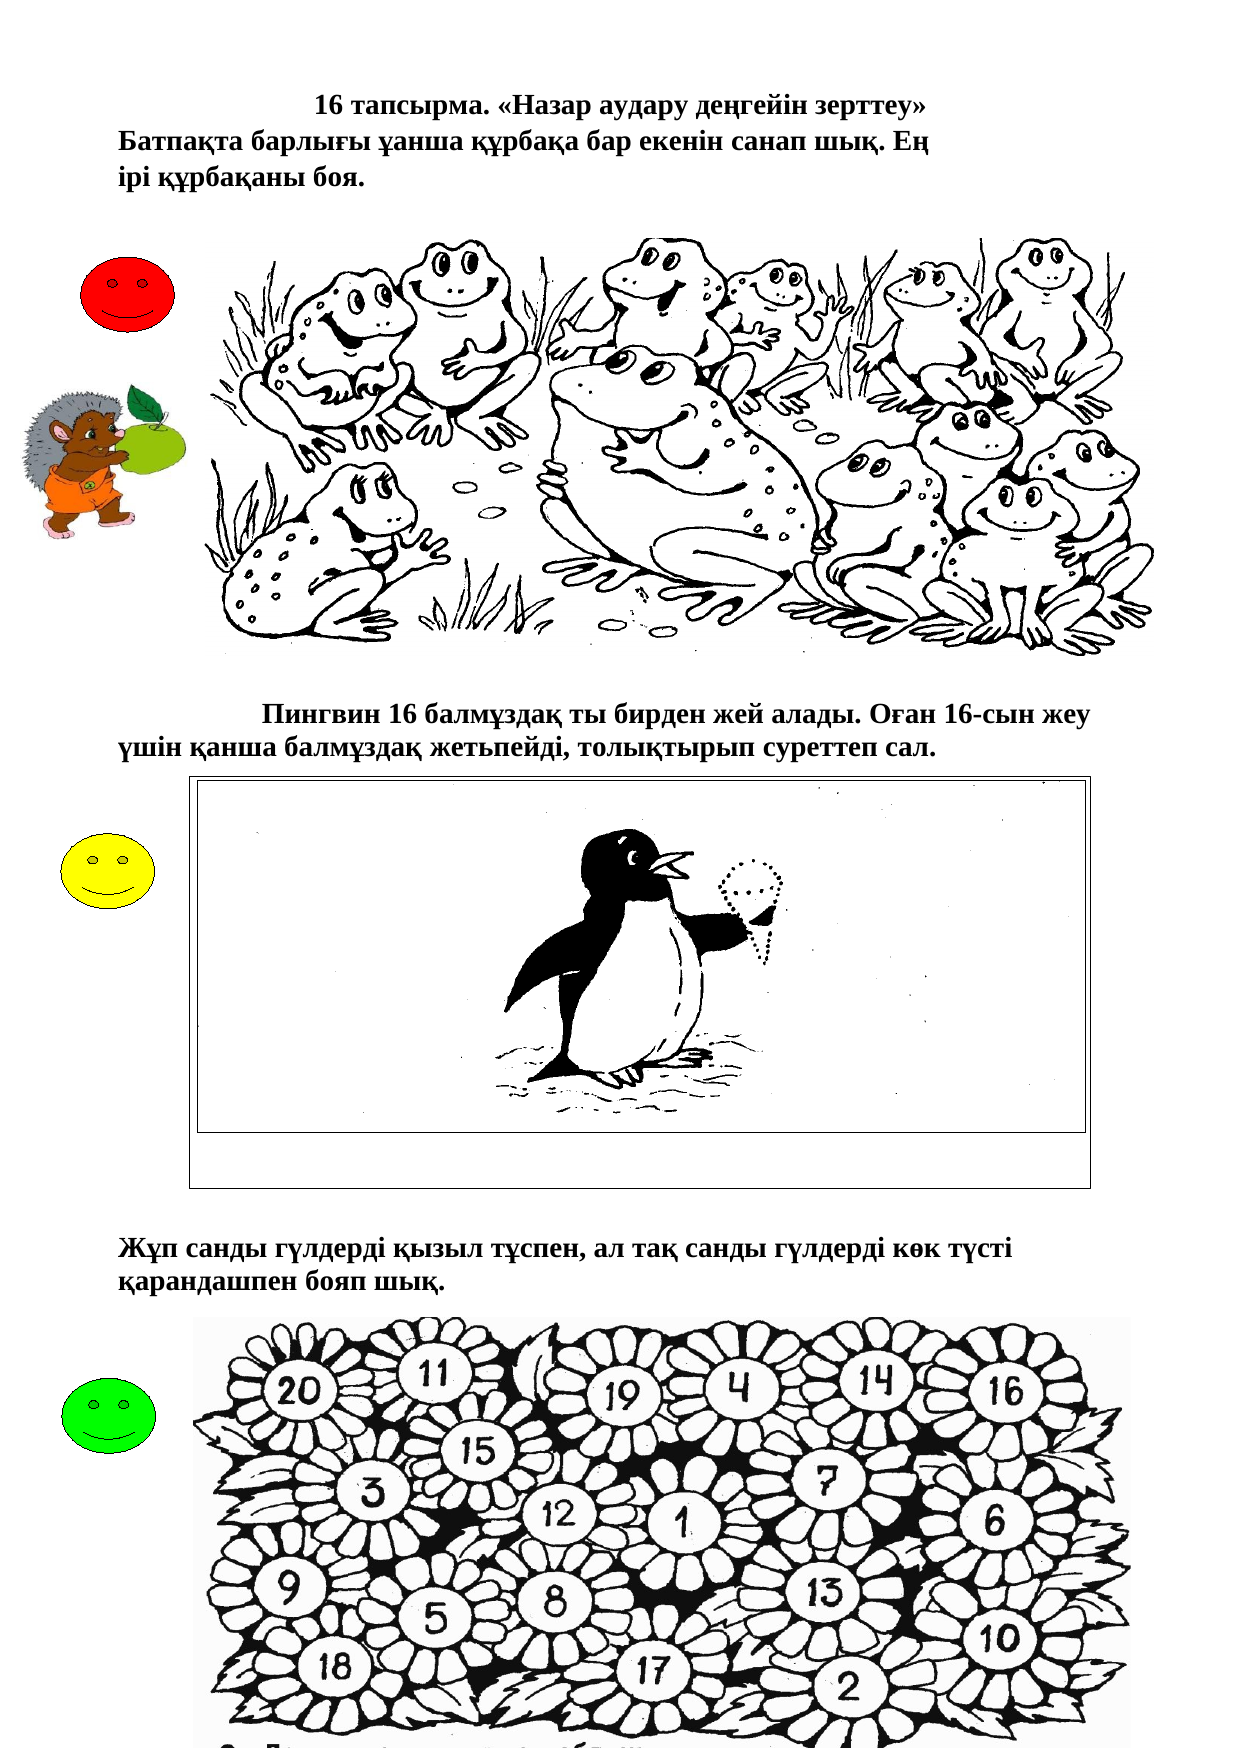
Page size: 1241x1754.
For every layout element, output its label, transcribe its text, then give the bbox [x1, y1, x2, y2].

picture [204, 238, 1154, 656]
picture [20, 382, 188, 540]
picture [198, 781, 1085, 1132]
list тапсырма. «Назар аудару деңгейін зерттеу» Батпақта барлығы ұанша құрбақа бар екенін санап шық. Ең ірі құрбақаны боя. [118, 87, 968, 193]
subtitle Пингвин 16 балмұздақ ты бирден жей алады. Оған 16-сын жеу үшін қанша балмұздақ жетьпейді, толықтырып суреттеп сал. [118, 696, 1093, 763]
text Жұп санды гүлдерді қызыл тұспен, ал тақ санды гүлдерді көк түсті қарандашпен бояп шық. [118, 1230, 1092, 1297]
picture [193, 1317, 1131, 1748]
